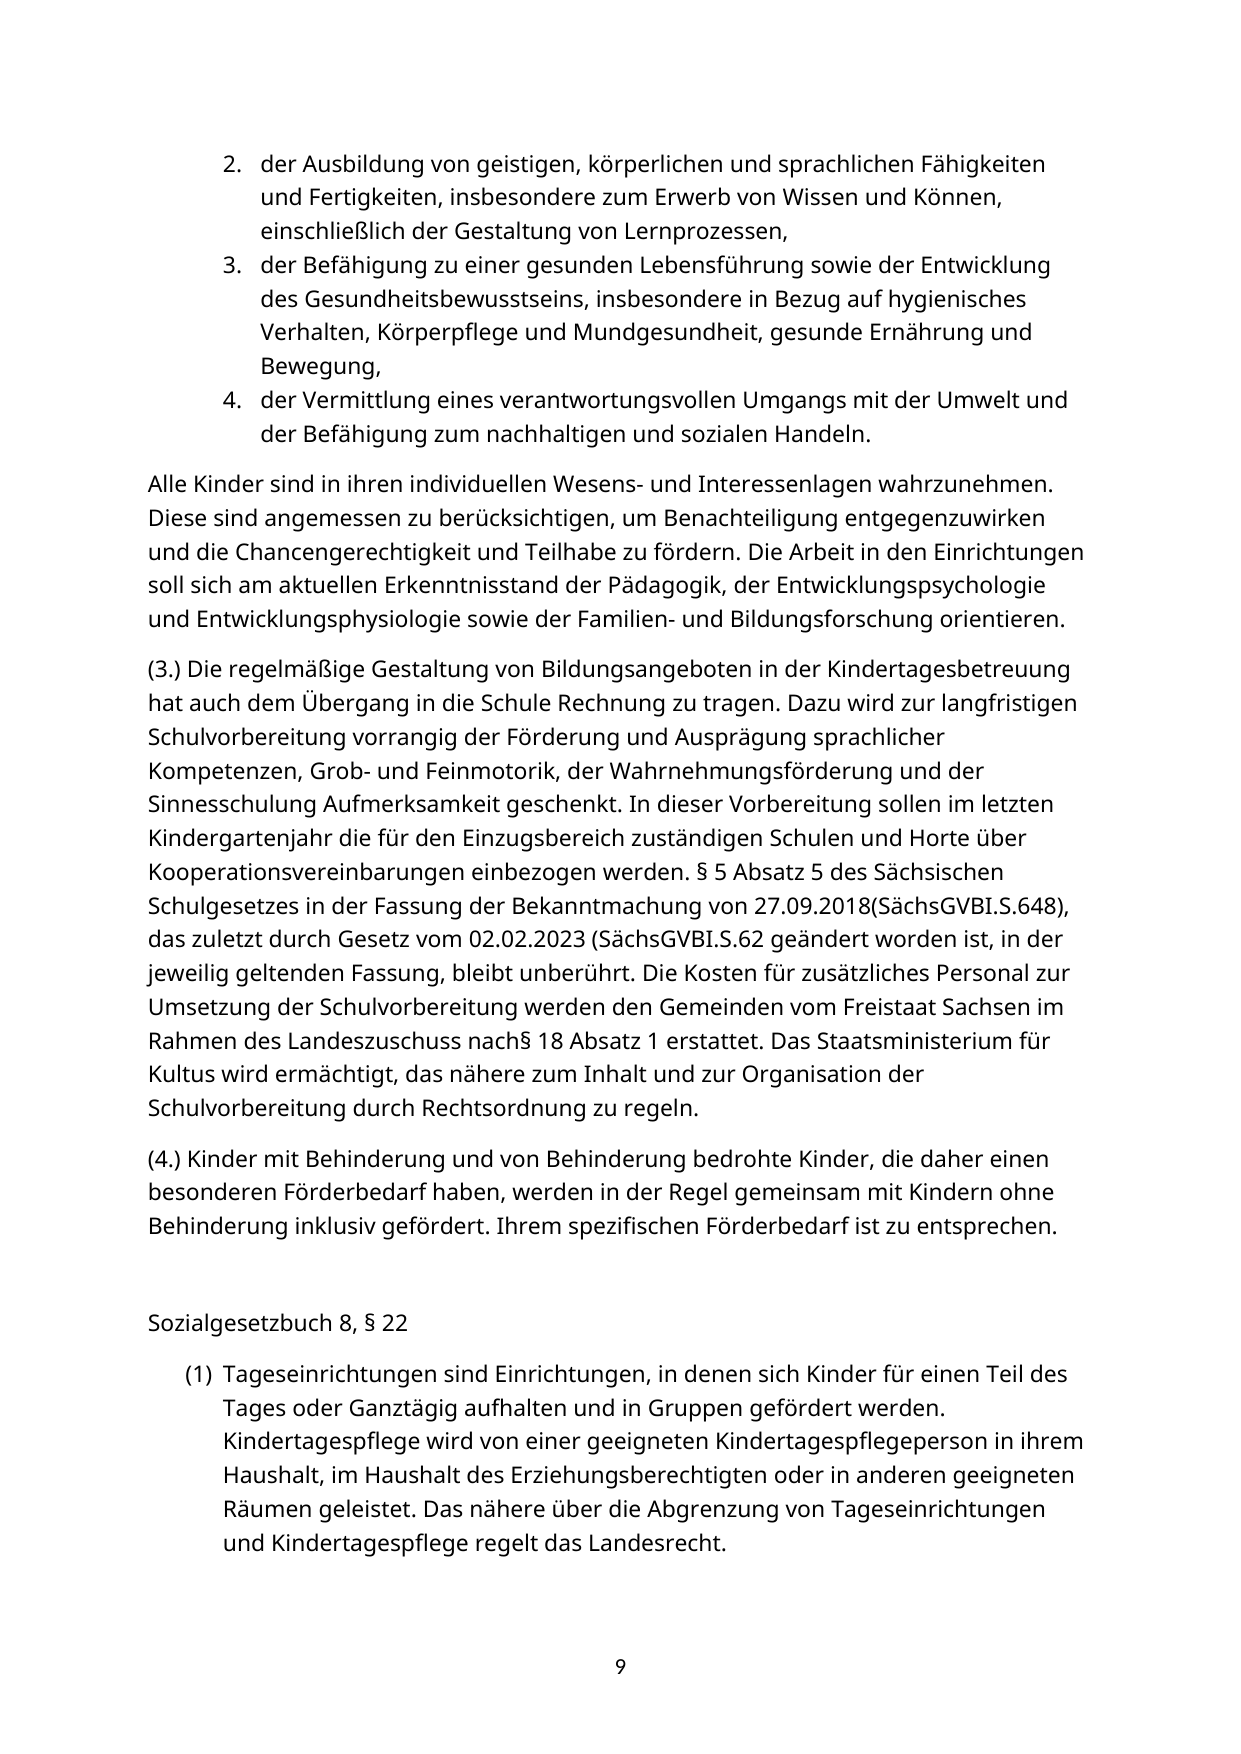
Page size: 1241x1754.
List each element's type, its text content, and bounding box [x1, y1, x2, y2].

list der Befähigung zu einer gesunden Lebensführung sowie der Entwicklung des Gesundheitsbewusstseins, insbesondere in Bezug auf hygienisches Verhalten, Körperpflege und Mundgesundheit, gesunde Ernährung und Bewegung, [223, 249, 1093, 381]
text Alle Kinder sind in ihren individuellen Wesens- und Interessenlagen wahrzunehmen. Diese sind angemessen zu berücksichtigen, um Benachteiligung entgegenzuwirken und die Chancengerechtigkeit und Teilhabe zu fördern. Die Arbeit in den Einrichtungen soll sich am aktuellen Erkenntnisstand der Pädagogik, der Entwicklungspsychologie und Entwicklungsphysiologie sowie der Familien- und Bildungsforschung orientieren. [148, 468, 1093, 634]
list Tageseinrichtungen sind Einrichtungen, in denen sich Kinder für einen Teil des Tages oder Ganztägig aufhalten und in Gruppen gefördert werden. Kindertagespflege wird von einer geeigneten Kindertagespflegeperson in ihrem Haushalt, im Haushalt des Erziehungsberechtigten oder in anderen geeigneten Räumen geleistet. Das nähere über die Abgrenzung von Tageseinrichtungen und Kindertagespflege regelt das Landesrecht. [185, 1358, 1093, 1558]
list der Vermittlung eines verantwortungsvollen Umgangs mit der Umwelt und der Befähigung zum nachhaltigen und sozialen Handeln. [223, 384, 1093, 449]
list der Ausbildung von geistigen, körperlichen und sprachlichen Fähigkeiten und Fertigkeiten, insbesondere zum Erwerb von Wissen und Können, einschließlich der Gestaltung von Lernprozessen, [223, 148, 1093, 246]
text Sozialgesetzbuch 8, § 22 [148, 1307, 1093, 1339]
text (4.) Kinder mit Behinderung und von Behinderung bedrohte Kinder, die daher einen besonderen Förderbedarf haben, werden in der Regel gemeinsam mit Kindern ohne Behinderung inklusiv gefördert. Ihrem spezifischen Förderbedarf ist zu entsprechen. [148, 1143, 1093, 1241]
text (3.) Die regelmäßige Gestaltung von Bildungsangeboten in der Kindertagesbetreuung hat auch dem Übergang in die Schule Rechnung zu tragen. Dazu wird zur langfristigen Schulvorbereitung vorrangig der Förderung und Ausprägung sprachlicher Kompetenzen, Grob- und Feinmotorik, der Wahrnehmungsförderung und der Sinnesschulung Aufmerksamkeit geschenkt. In dieser Vorbereitung sollen im letzten Kindergartenjahr die für den Einzugsbereich zuständigen Schulen und Horte über Kooperationsvereinbarungen einbezogen werden. § 5 Absatz 5 des Sächsischen Schulgesetzes in der Fassung der Bekanntmachung von 27.09.2018(SächsGVBI.S.648), das zuletzt durch Gesetz vom 02.02.2023 (SächsGVBI.S.62 geändert worden ist, in der jeweilig geltenden Fassung, bleibt unberührt. Die Kosten für zusätzliches Personal zur Umsetzung der Schulvorbereitung werden den Gemeinden vom Freistaat Sachsen im Rahmen des Landeszuschuss nach§ 18 Absatz 1 erstattet. Das Staatsministerium für Kultus wird ermächtigt, das nähere zum Inhalt und zur Organisation der Schulvorbereitung durch Rechtsordnung zu regeln. [148, 653, 1093, 1123]
